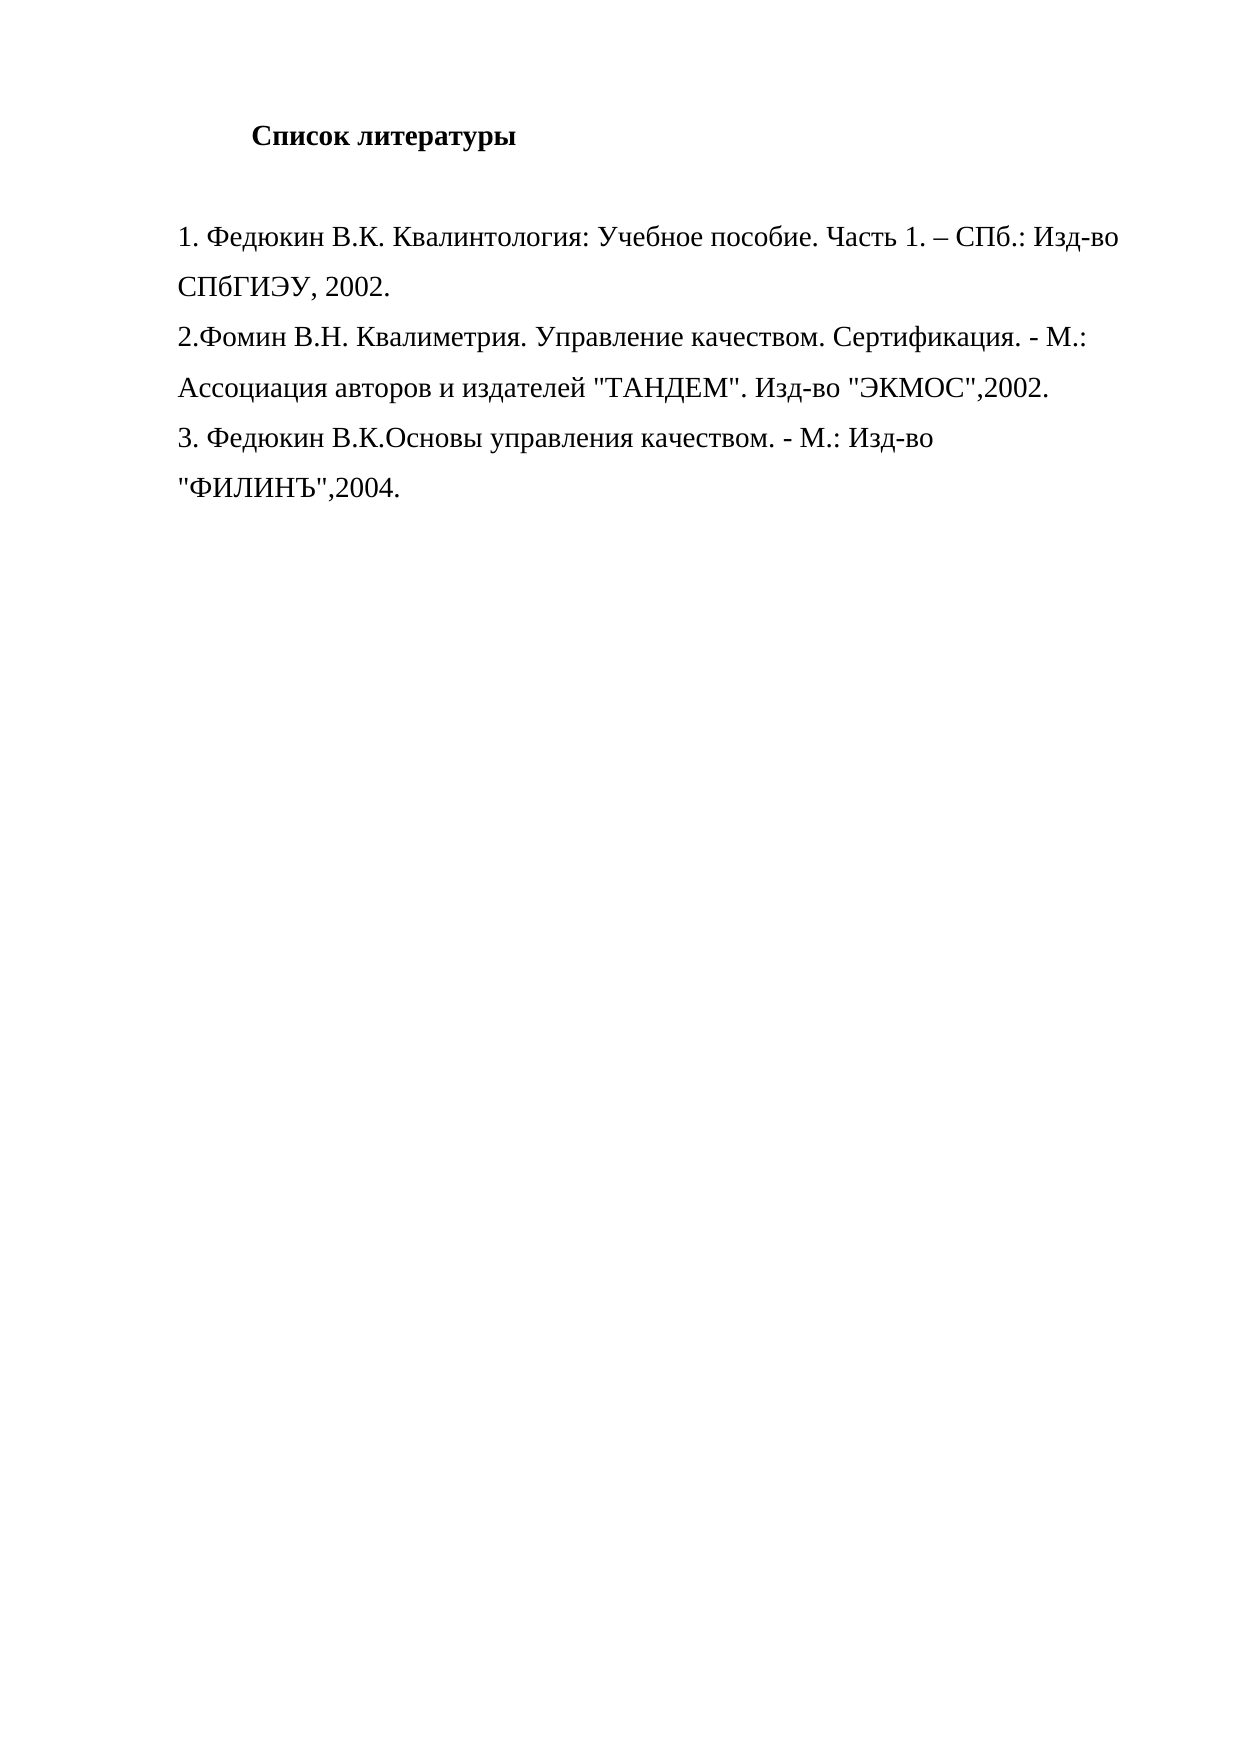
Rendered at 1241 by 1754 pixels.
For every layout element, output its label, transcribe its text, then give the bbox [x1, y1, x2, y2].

text Ассоциация авторов и издателей "ТАНДЕМ". Изд-во "ЭКМОС",2002. [177, 370, 1152, 403]
text 2.Фомин В.Н. Квалиметрия. Управление качеством. Сертификация. - М.: [177, 319, 1152, 353]
text Список литературы [177, 118, 1152, 152]
text 3. Федюкин В.К.Основы управления качеством. - М.: Изд-во "ФИЛИНЪ",2004. [177, 420, 1152, 504]
text 1. Федюкин В.К. Квалинтология: Учебное пособие. Часть 1. – СПб.: Изд-во [177, 219, 1152, 252]
text СПбГИЭУ, 2002. [177, 269, 1152, 303]
